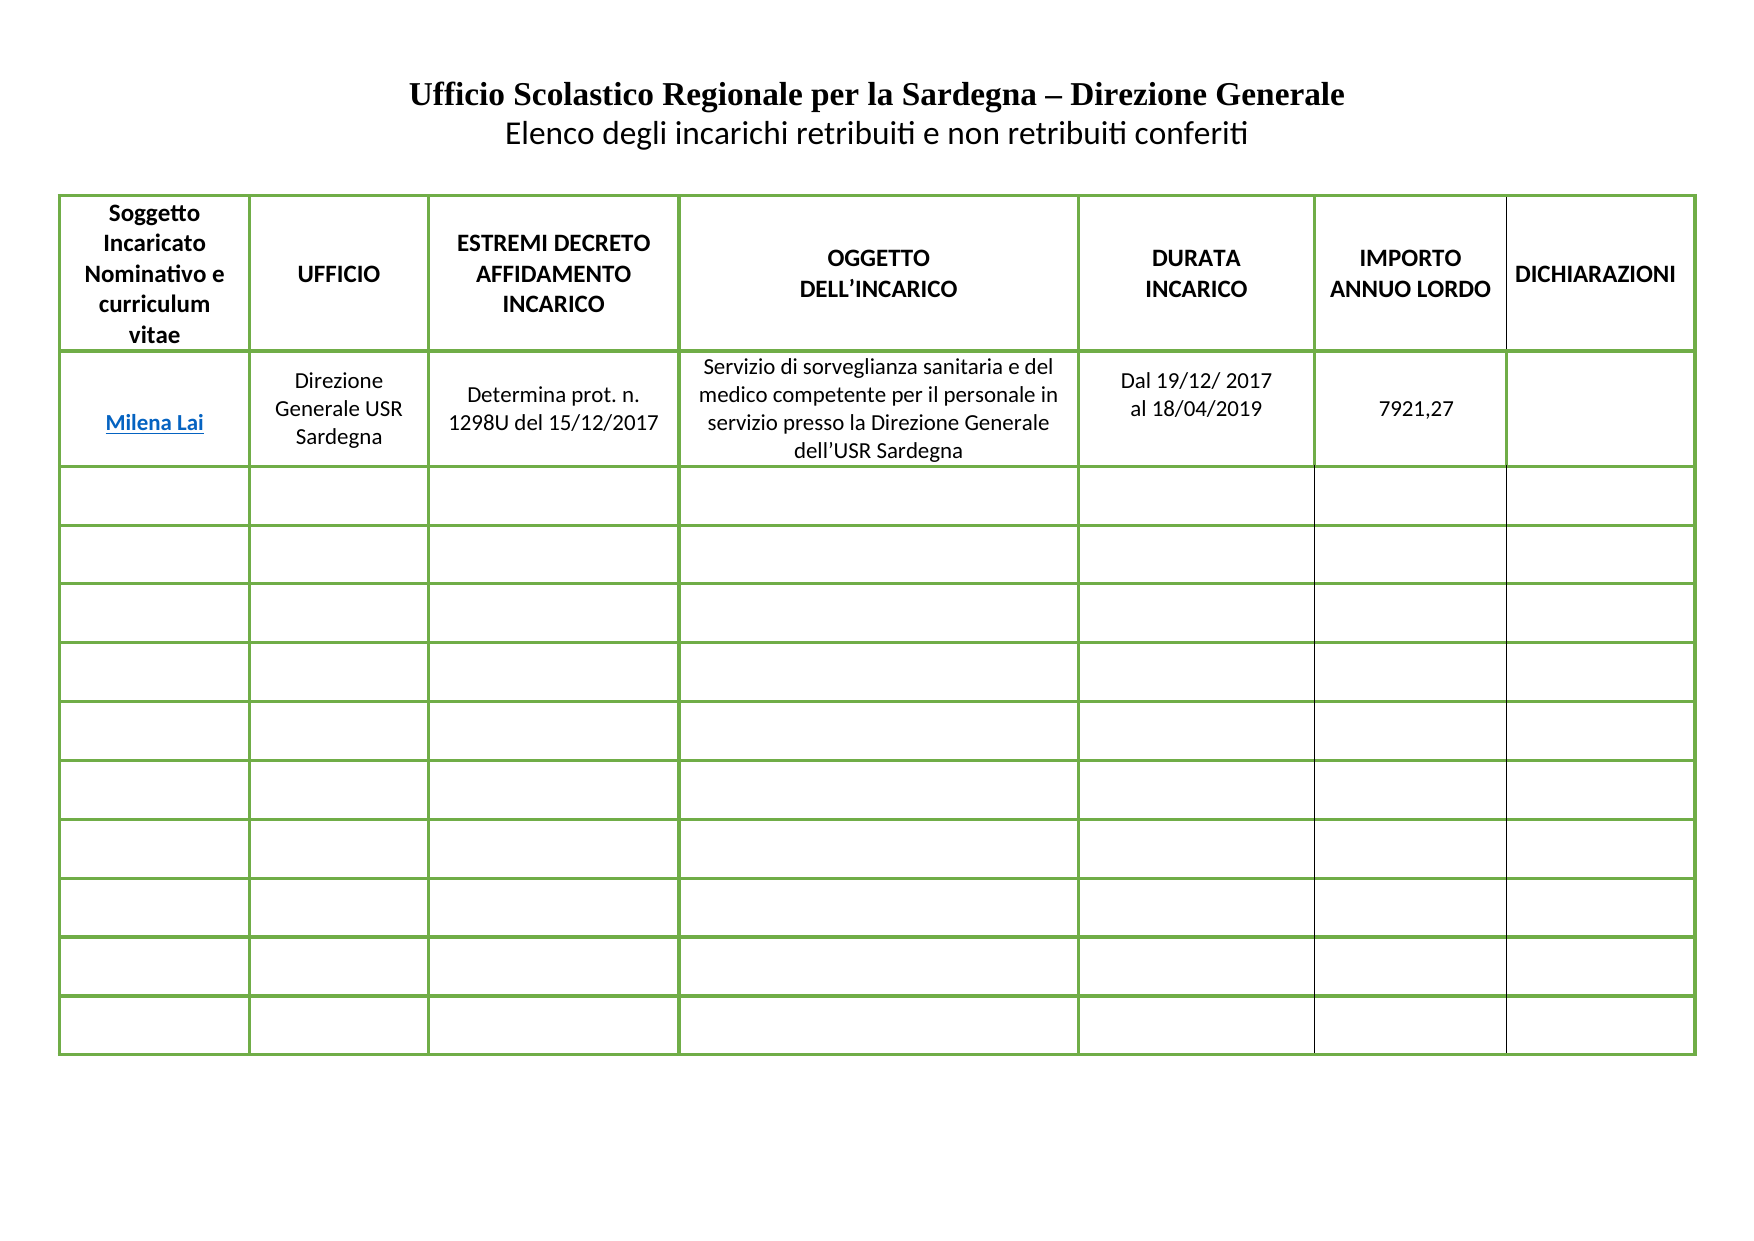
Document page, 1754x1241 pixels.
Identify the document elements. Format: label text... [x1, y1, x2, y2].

table_cell [251, 939, 427, 994]
table_cell [1080, 821, 1314, 877]
table_cell [1507, 585, 1693, 641]
table_cell [430, 998, 677, 1053]
table_cell [1507, 644, 1693, 700]
table_cell [1315, 527, 1506, 582]
table_cell [1507, 939, 1693, 994]
table_cell [430, 703, 677, 759]
table_cell [681, 527, 1077, 582]
table_cell [251, 703, 427, 759]
table_cell Dal 19/12/ 2017 al 18/04/2019 [1080, 353, 1313, 464]
table_cell [1080, 527, 1314, 582]
table_cell [1315, 703, 1506, 759]
table_header ESTREMI DECRETO AFFIDAMENTO INCARICO [430, 197, 677, 349]
table_cell [681, 762, 1077, 818]
table_cell [1080, 585, 1314, 641]
table_cell [251, 644, 427, 700]
table_cell [1508, 353, 1693, 464]
table_cell [251, 585, 427, 641]
table_header DURATA INCARICO [1080, 197, 1313, 349]
table_cell Direzione Generale USR Sardegna [251, 353, 427, 464]
table_cell [1507, 998, 1693, 1053]
table_cell [681, 998, 1077, 1053]
table_cell [1507, 880, 1693, 935]
table_cell [1080, 644, 1314, 700]
table_cell [1080, 703, 1314, 759]
table_cell [430, 939, 677, 994]
table_cell [61, 762, 248, 818]
table_cell [1315, 762, 1506, 818]
table_cell [430, 880, 677, 935]
table_cell [1080, 998, 1314, 1053]
table_cell [251, 762, 427, 818]
table_cell 7921,27 [1316, 353, 1505, 464]
table_cell [1315, 821, 1506, 877]
table_cell [61, 585, 248, 641]
table_cell [61, 644, 248, 700]
table_cell [681, 468, 1077, 523]
table_cell [251, 998, 427, 1053]
table_cell [61, 880, 248, 935]
table_cell [1507, 527, 1693, 582]
table_cell [430, 644, 677, 700]
table_cell [430, 585, 677, 641]
table_cell [251, 880, 427, 935]
table_cell [1315, 644, 1506, 700]
table_cell [1507, 468, 1693, 523]
table_cell Determina prot. n. 1298U del 15/12/2017 [430, 353, 677, 464]
table_cell [1315, 998, 1506, 1053]
table_cell [1080, 939, 1314, 994]
table_cell [681, 644, 1077, 700]
table_cell [681, 880, 1077, 935]
table_cell [1080, 468, 1314, 523]
table_cell [61, 939, 248, 994]
table_cell [1507, 762, 1693, 818]
table_cell [681, 585, 1077, 641]
table_header UFFICIO [251, 197, 427, 349]
table_cell [61, 468, 248, 523]
table_cell [430, 527, 677, 582]
table_cell [251, 527, 427, 582]
table_header IMPORTO ANNUO LORDO [1316, 197, 1506, 349]
table_cell [430, 468, 677, 523]
table_cell [1507, 821, 1693, 877]
table_cell [61, 703, 248, 759]
table_cell [681, 821, 1077, 877]
table_cell [61, 821, 248, 877]
table_cell [1315, 939, 1506, 994]
table_cell [430, 762, 677, 818]
table_cell [251, 468, 427, 523]
table_cell [1080, 880, 1314, 935]
table_header OGGETTO DELL’INCARICO [681, 197, 1077, 349]
table_cell Milena Lai [61, 353, 248, 464]
table_cell [61, 998, 248, 1053]
table_cell [681, 939, 1077, 994]
table_cell [1315, 468, 1506, 523]
table_cell [430, 821, 677, 877]
table_cell [1507, 703, 1693, 759]
table_header DICHIARAZIONI [1507, 197, 1693, 349]
table_cell Servizio di sorveglianza sanitaria e del medico competente per il personale in servizio presso la Direzione Generale dell’USR Sardegna [681, 353, 1077, 464]
table_cell [1080, 762, 1314, 818]
table_cell [61, 527, 248, 582]
table_cell [681, 703, 1077, 759]
table_cell [1315, 585, 1506, 641]
table_cell [1315, 880, 1506, 935]
table_cell [251, 821, 427, 877]
table_header Soggetto Incaricato Nominativo e curriculum vitae [61, 197, 248, 349]
